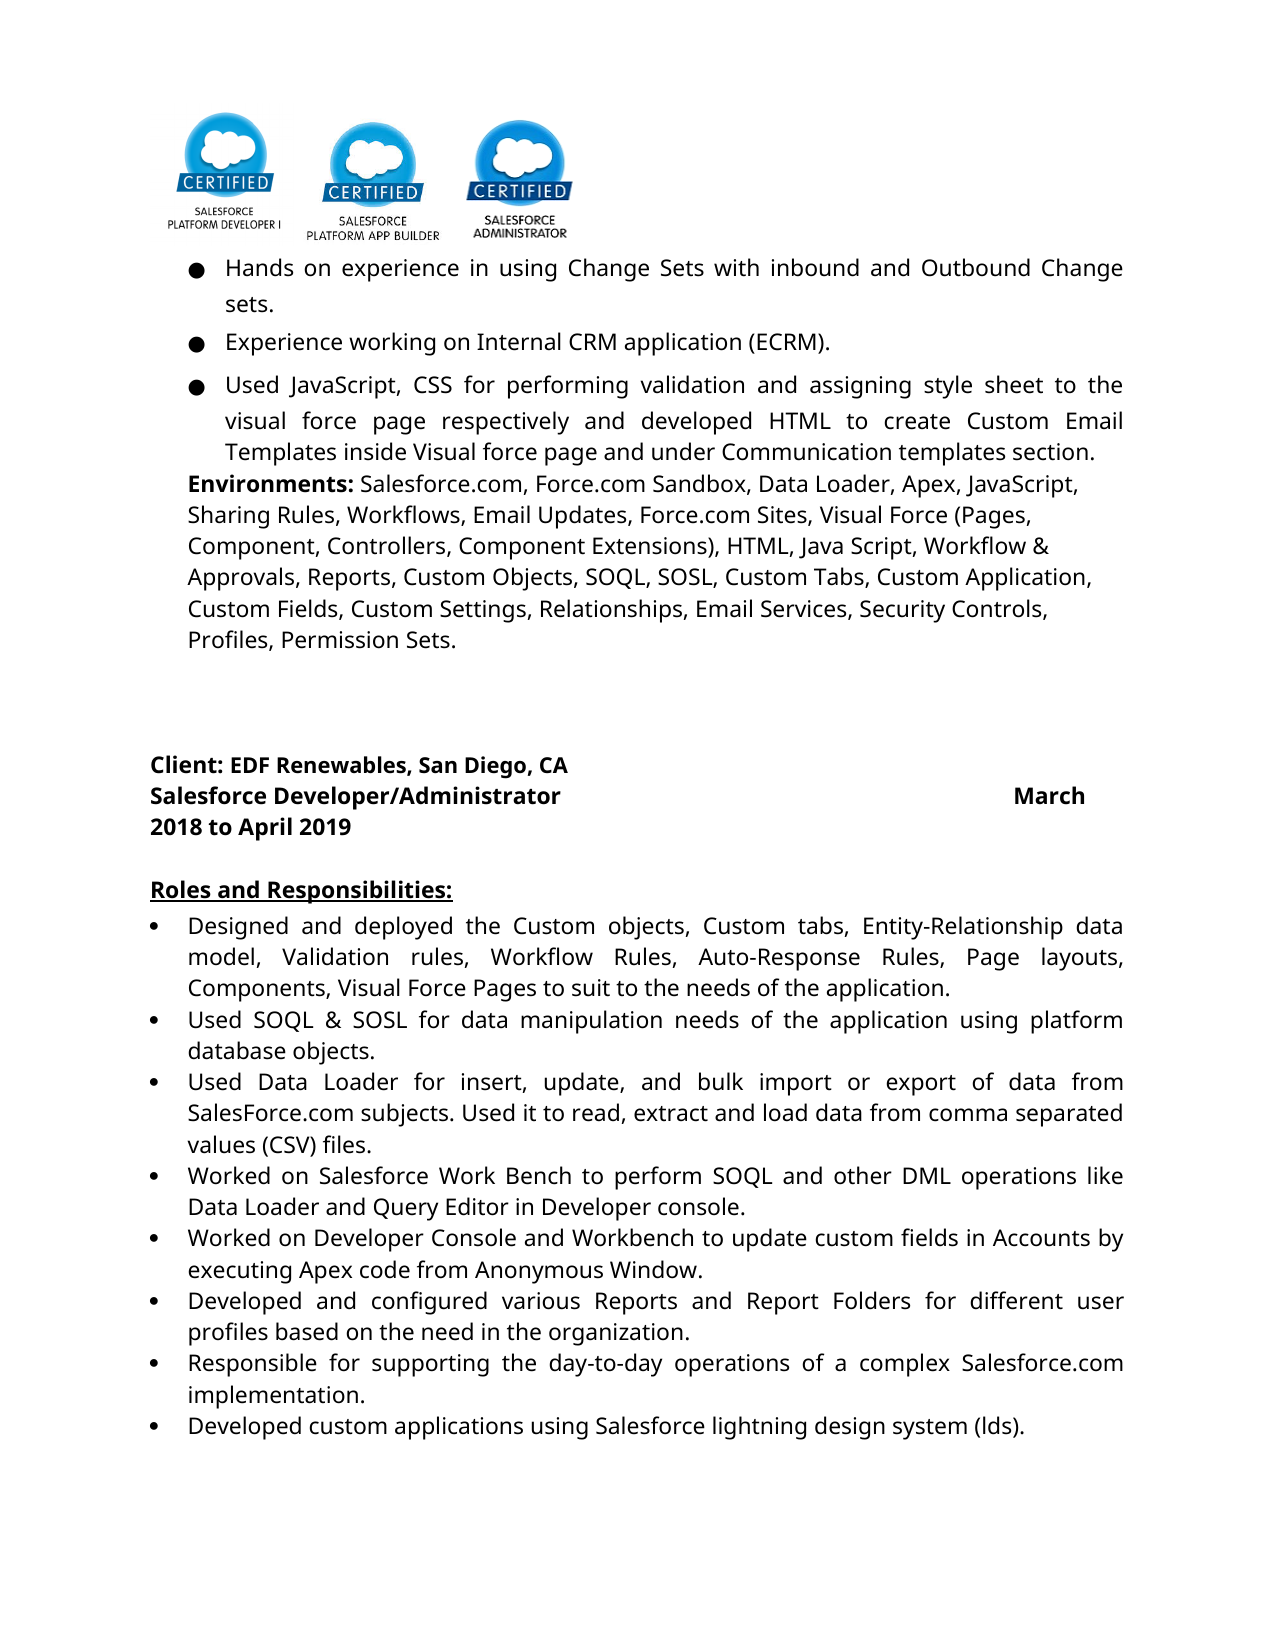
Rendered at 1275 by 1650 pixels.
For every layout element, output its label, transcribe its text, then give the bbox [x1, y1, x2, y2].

text Roles and Responsibilities: [150, 874, 1125, 905]
list Designed and deployed the Custom objects, Custom tabs, Entity-Relationship data model, Validation rules, Workflow Rules, Auto-Response Rules, Page layouts, Components, Visual Force Pages to suit to the needs of the application. [150, 910, 1125, 1003]
list Used JavaScript, CSS for performing validation and assigning style sheet to the visual force page respectively and developed HTML to create Custom Email Templates inside Visual force page and under Communication templates section. [187, 362, 1125, 468]
list Developed and configured various Reports and Report Folders for different user profiles based on the need in the organization. [150, 1285, 1125, 1347]
list Responsible for supporting the day-to-day operations of a complex Salesforce.com implementation. [150, 1347, 1125, 1410]
list Experience working on Internal CRM application (ECRM). [187, 320, 1125, 362]
list Developed custom applications using Salesforce lightning design system (lds). [150, 1410, 1125, 1441]
list Worked on Salesforce Work Bench to perform SOQL and other DML operations like Data Loader and Query Editor in Developer console. [150, 1160, 1125, 1222]
list Worked on Developer Console and Workbench to update custom fields in Accounts by executing Apex code from Anonymous Window. [150, 1222, 1125, 1285]
text Environments: Salesforce.com, Force.com Sandbox, Data Loader, Apex, JavaScript, Sharing Rules, Workflows, Email Updates, Force.com Sites, Visual Force (Pages, Component, Controllers, Component Extensions), HTML, Java Script, Workflow & Approvals, Reports, Custom Objects, SOQL, SOSL, Custom Tabs, Custom Application, Custom Fields, Custom Settings, Relationships, Email Services, Security Controls, Profiles, Permission Sets. [187, 468, 1125, 655]
list Hands on experience in using Change Sets with inbound and Outbound Change sets. [187, 246, 1125, 320]
text Client: EDF Renewables, San Diego, CA [150, 749, 1125, 780]
picture [150, 103, 586, 246]
list Used SOQL & SOSL for data manipulation needs of the application using platform database objects. [150, 1003, 1125, 1066]
text Salesforce Developer/Administrator March 2018 to April 2019 [150, 780, 1125, 843]
list Used Data Loader for insert, update, and bulk import or export of data from SalesForce.com subjects. Used it to read, extract and load data from comma separated values (CSV) files. [150, 1066, 1125, 1160]
